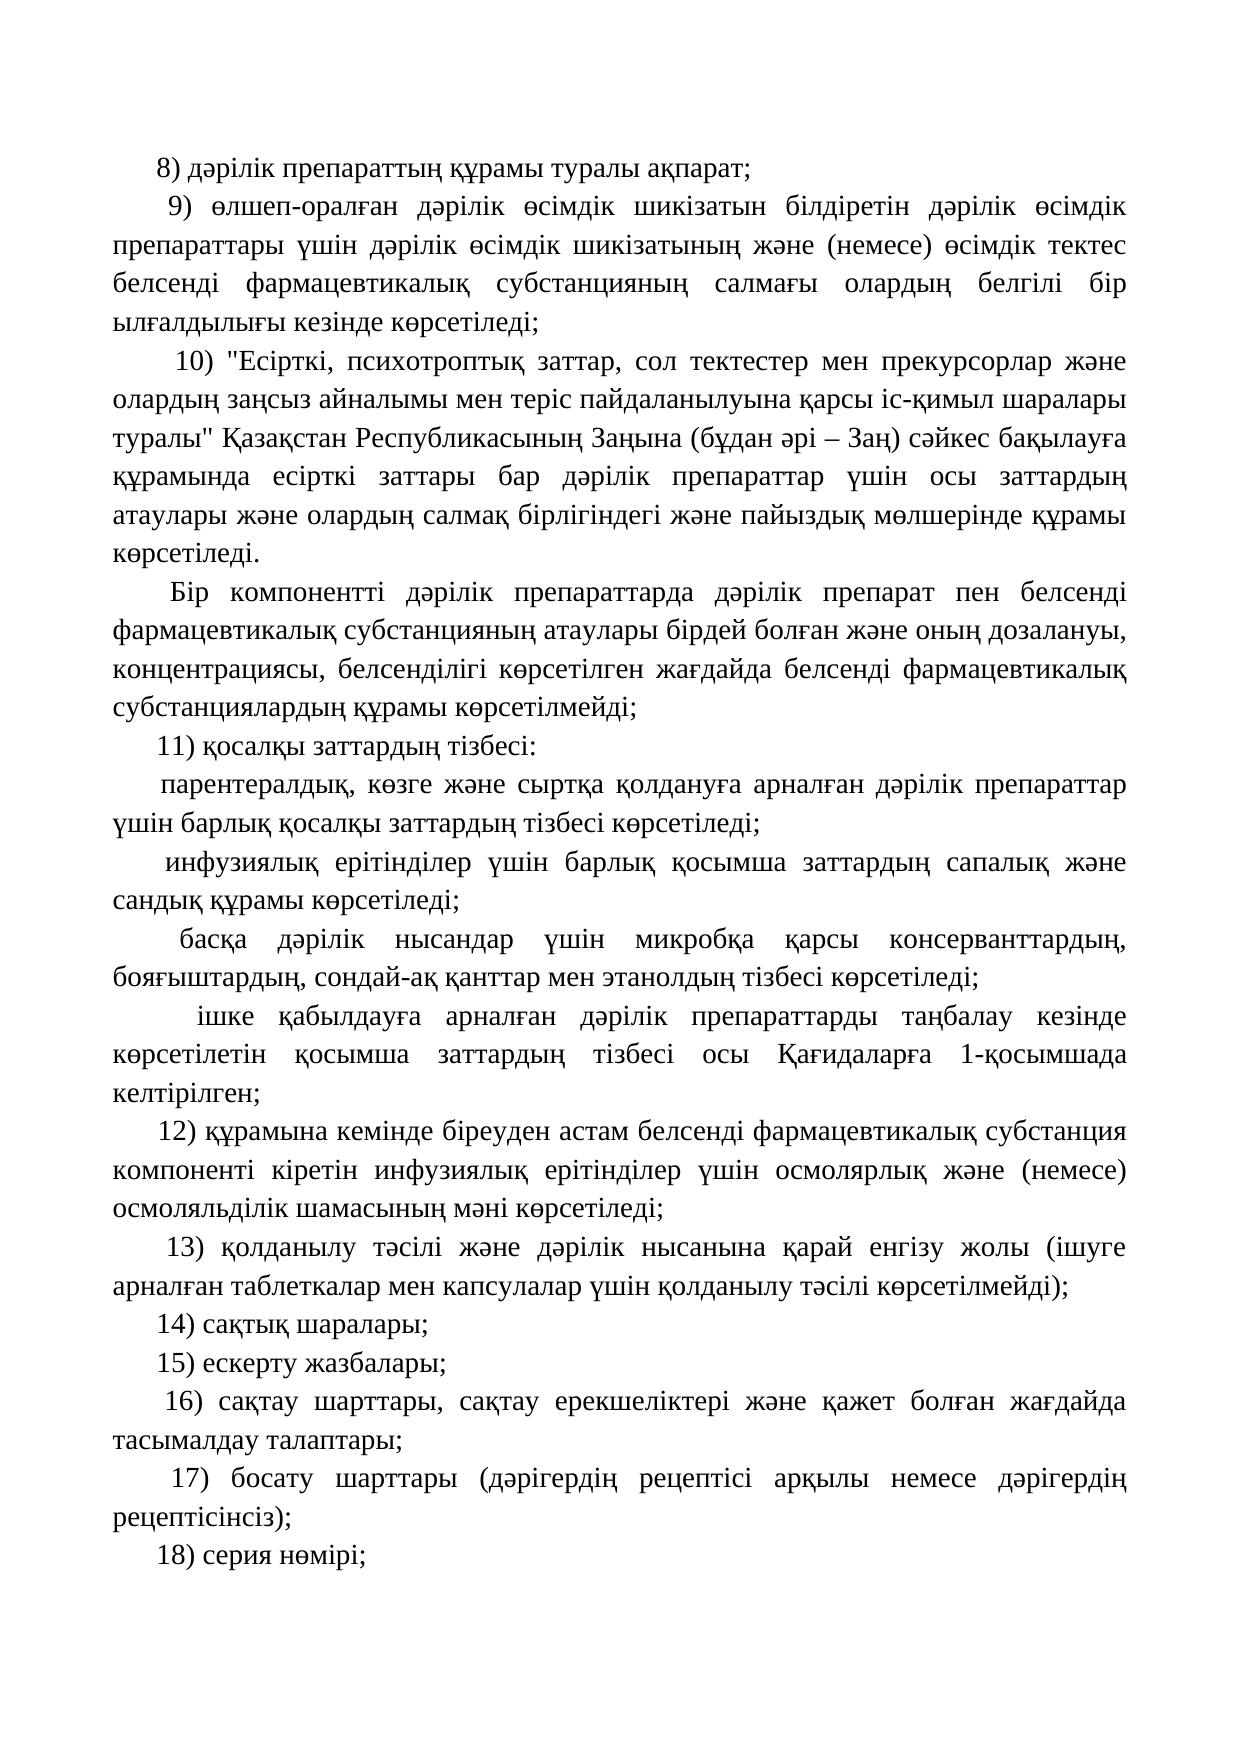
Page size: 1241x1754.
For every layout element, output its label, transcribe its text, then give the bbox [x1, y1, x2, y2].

text 16) сақтау шарттары, сақтау ерекшеліктері және қажет болған жағдайда тасымалдау талаптары; [112, 1383, 1128, 1455]
text 18) серия нөмірі; [112, 1537, 1128, 1571]
text 9) өлшеп-оралған дәрілік өсімдік шикізатын білдіретін дәрілік өсімдік препараттары үшін дәрілік өсімдік шикізатының және (немесе) өсімдік тектес белсенді фармацевтикалық субстанцияның салмағы олардың белгілі бір ылғалдылығы кезінде көрсетіледі; [112, 188, 1128, 338]
text 14) сақтық шаралары; [112, 1306, 1128, 1340]
text 12) құрамына кемінде біреуден астам белсенді фармацевтикалық субстанция компоненті кіретін инфузиялық ерітінділер үшін осмолярлық және (немесе) осмоляльділік шамасының мәні көрсетіледі; [112, 1113, 1128, 1224]
text 10) "Есірткі, психотроптық заттар, сол тектестер мен прекурсорлар және олардың заңсыз айналымы мен теріс пайдаланылуына қарсы іс-қимыл шаралары туралы" Қазақстан Республикасының Заңына (бұдан әрі – Заң) сәйкес бақылауға құрамында есірткі заттары бар дәрілік препараттар үшін осы заттардың атаулары және олардың салмақ бірлігіндегі және пайыздық мөлшерінде құрамы көрсетіледі. [112, 343, 1128, 569]
text инфузиялық ерітінділер үшін барлық қосымша заттардың сапалық және сандық құрамы көрсетіледі; [112, 844, 1128, 916]
text Бір компонентті дәрілік препараттарда дәрілік препарат пен белсенді фармацевтикалық субстанцияның атаулары бірдей болған және оның дозалануы, концентрациясы, белсенділігі көрсетілген жағдайда белсенді фармацевтикалық субстанциялардың құрамы көрсетілмейді; [112, 574, 1128, 723]
text ішке қабылдауға арналған дәрілік препараттарды таңбалау кезінде көрсетілетін қосымша заттардың тізбесі осы Қағидаларға 1-қосымшада келтірілген; [112, 998, 1128, 1108]
text басқа дәрілік нысандар үшін микробқа қарсы консерванттардың, бояғыштардың, сондай-ақ қанттар мен этанолдың тізбесі көрсетіледі; [112, 921, 1128, 993]
text парентералдық, көзге және сыртқа қолдануға арналған дәрілік препараттар үшін барлық қосалқы заттардың тізбесі көрсетіледі; [112, 767, 1128, 839]
text 17) босату шарттары (дәрігердің рецептісі арқылы немесе дәрігердің рецептісінсіз); [112, 1460, 1128, 1532]
text 11) қосалқы заттардың тізбесі: [112, 728, 1128, 762]
text 15) ескерту жазбалары; [112, 1345, 1128, 1378]
text 13) қолданылу тәсілі және дәрілік нысанына қарай енгізу жолы (ішуге арналған таблеткалар мен капсулалар үшін қолданылу тәсілі көрсетілмейді); [112, 1229, 1128, 1301]
text 8) дәрілік препараттың құрамы туралы ақпарат; [112, 150, 1128, 183]
